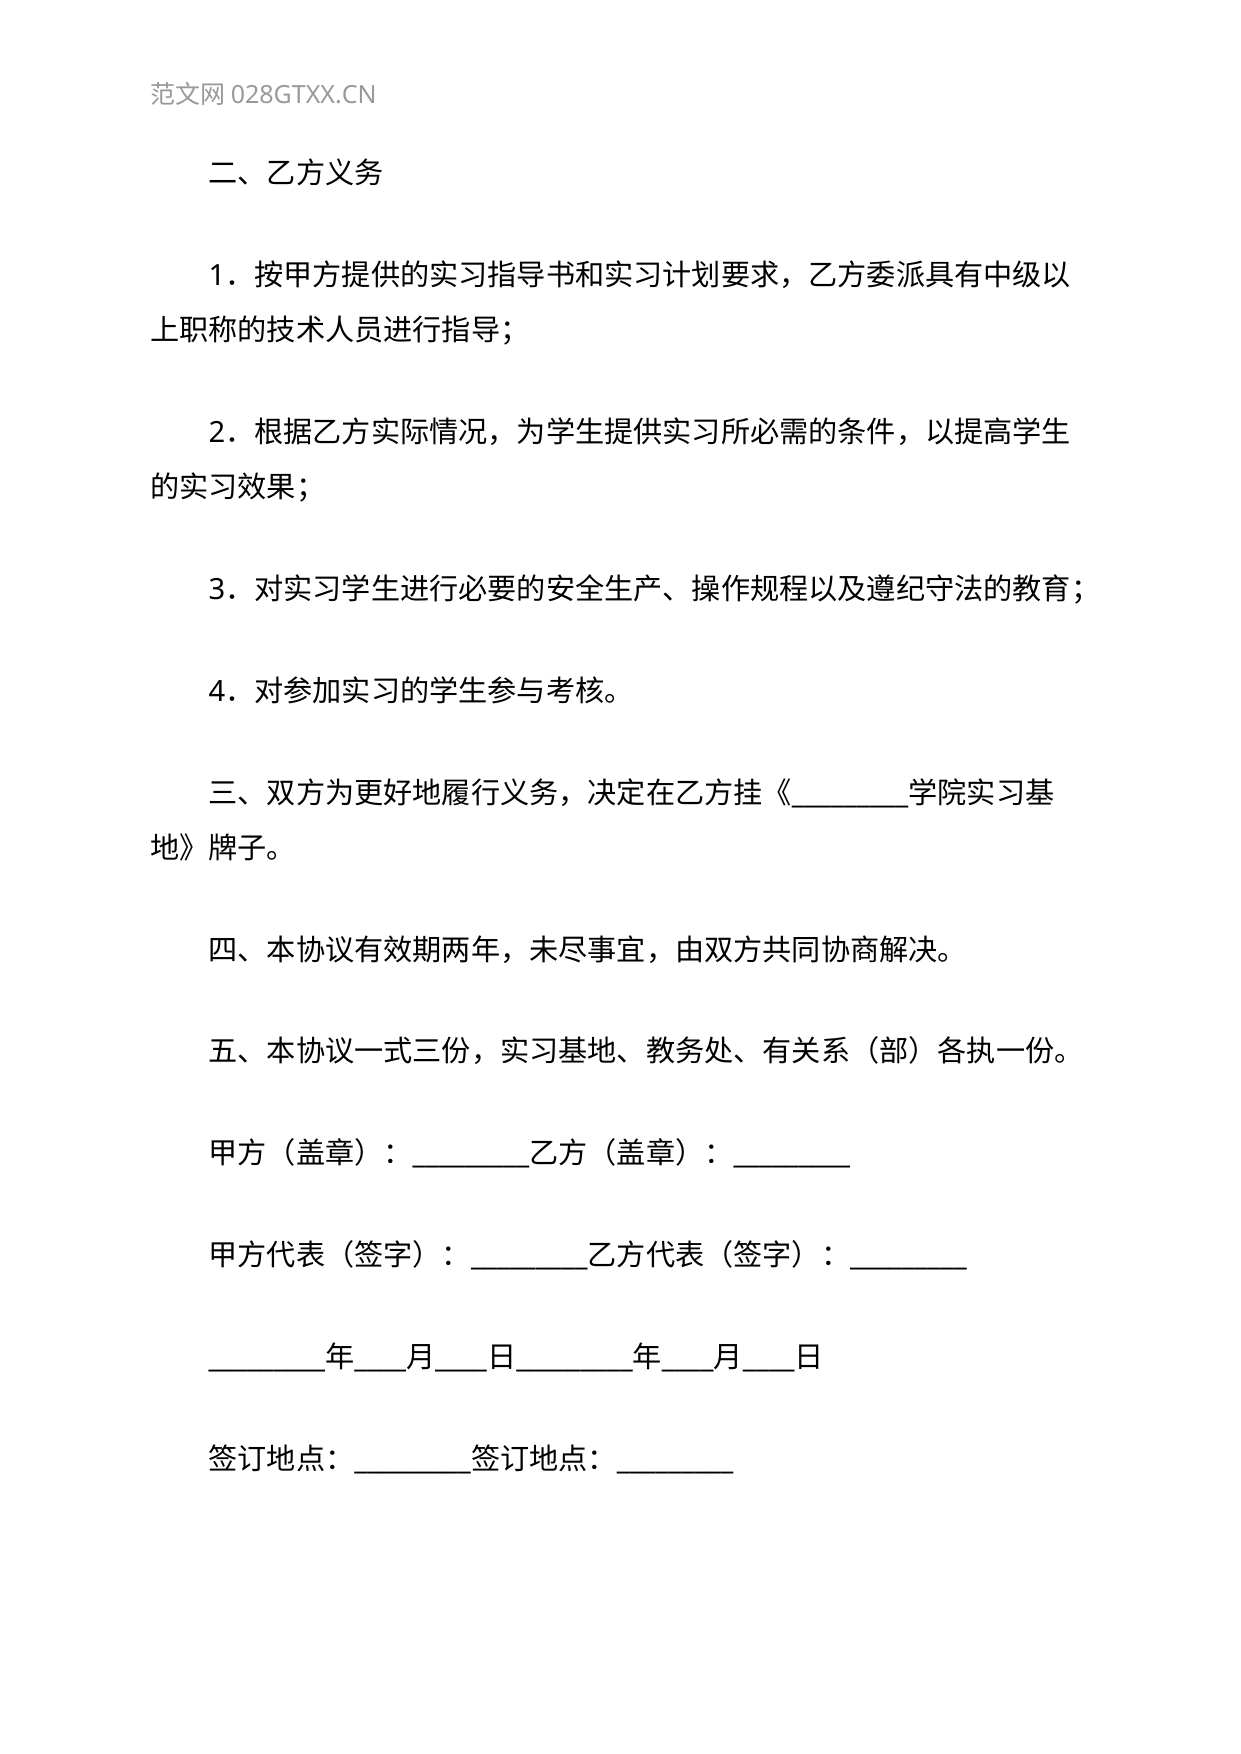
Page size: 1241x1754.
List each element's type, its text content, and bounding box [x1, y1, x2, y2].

text 甲方（盖章）：_________乙方（盖章）：_________ [150, 1129, 1090, 1172]
text 2．根据乙方实际情况，为学生提供实习所必需的条件，以提高学生的实习效果； [150, 408, 1090, 506]
text 五、本协议一式三份，实习基地、教务处、有关系（部）各执一份。 [150, 1028, 1090, 1070]
text 签订地点：_________签订地点：_________ [150, 1436, 1090, 1478]
text 1．按甲方提供的实习指导书和实习计划要求，乙方委派具有中级以上职称的技术人员进行指导； [150, 252, 1090, 349]
text 三、双方为更好地履行义务，决定在乙方挂《_________学院实习基地》牌子。 [150, 769, 1090, 867]
text 3．对实习学生进行必要的安全生产、操作规程以及遵纪守法的教育； [150, 565, 1090, 608]
text 二、乙方义务 [150, 150, 1090, 192]
text _________年____月____日_________年____月____日 [150, 1333, 1090, 1376]
text 四、本协议有效期两年，未尽事宜，由双方共同协商解决。 [150, 926, 1090, 968]
text 4．对参加实习的学生参与考核。 [150, 667, 1090, 710]
text 甲方代表（签字）：_________乙方代表（签字）：_________ [150, 1232, 1090, 1274]
